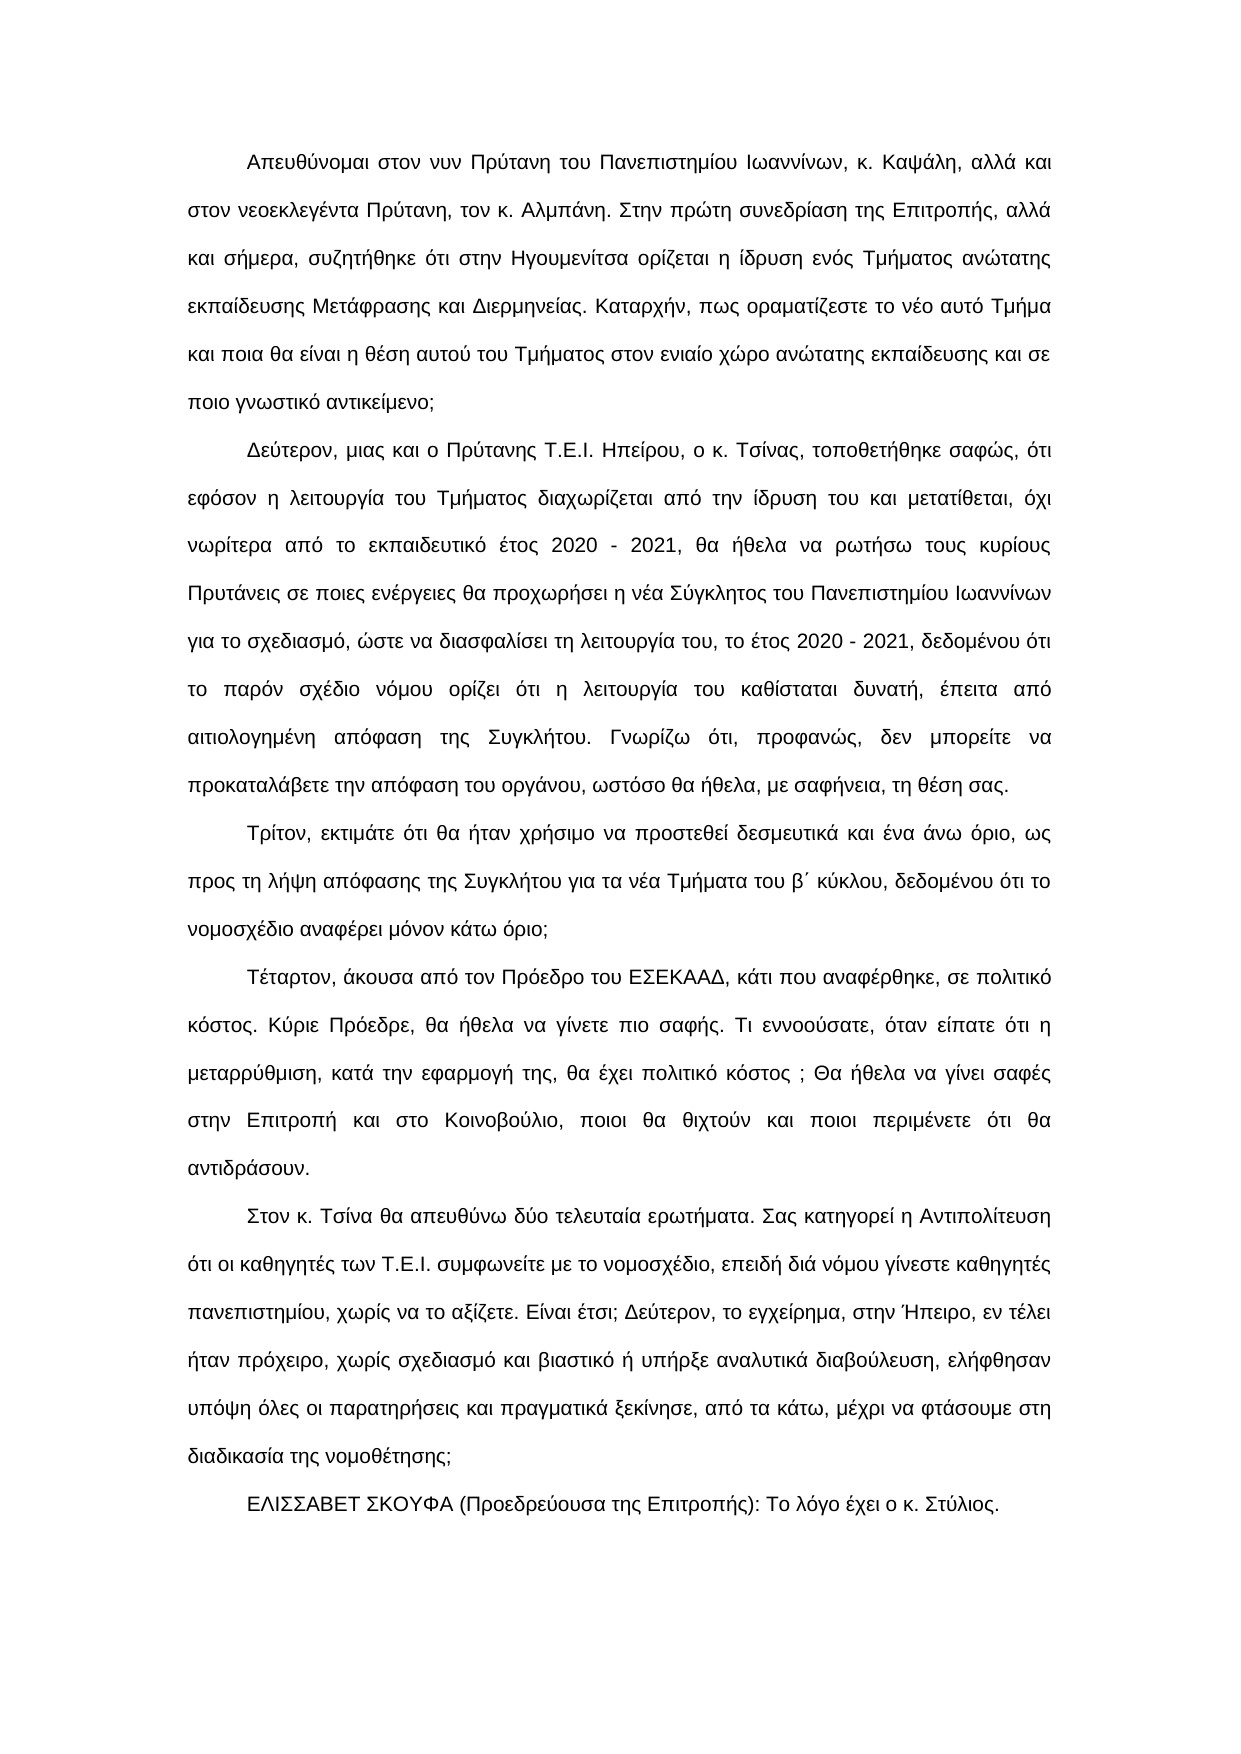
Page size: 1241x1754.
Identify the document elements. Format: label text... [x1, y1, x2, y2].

text Τέταρτον, άκουσα από τον Πρόεδρο του ΕΣΕΚΑΑΔ, κάτι που αναφέρθηκε, σε πολιτικό κόστος. Κύριε Πρόεδρε, θα ήθελα να γίνετε πιο σαφής. Τι εννοούσατε, όταν είπατε ότι η μεταρρύθμιση, κατά την εφαρμογή της, θα έχει πολιτικό κόστος ; Θα ήθελα να γίνει σαφές στην Επιτροπή και στο Κοινοβούλιο, ποιοι θα θιχτούν και ποιοι περιμένετε ότι θα αντιδράσουν. [187, 964, 1053, 1180]
text Τρίτον, εκτιμάτε ότι θα ήταν χρήσιμο να προστεθεί δεσμευτικά και ένα άνω όριο, ως προς τη λήψη απόφασης της Συγκλήτου για τα νέα Τμήματα του β΄ κύκλου, δεδομένου ότι το νομοσχέδιο αναφέρει μόνον κάτω όριο; [187, 821, 1053, 941]
text Απευθύνομαι στον νυν Πρύτανη του Πανεπιστημίου Ιωαννίνων, κ. Καψάλη, αλλά και στον νεοεκλεγέντα Πρύτανη, τον κ. Αλμπάνη. Στην πρώτη συνεδρίαση της Επιτροπής, αλλά και σήμερα, συζητήθηκε ότι στην Ηγουμενίτσα ορίζεται η ίδρυση ενός Τμήματος ανώτατης εκπαίδευσης Μετάφρασης και Διερμηνείας. Καταρχήν, πως οραματίζεστε το νέο αυτό Τμήμα και ποια θα είναι η θέση αυτού του Τμήματος στον ενιαίο χώρο ανώτατης εκπαίδευσης και σε ποιο γνωστικό αντικείμενο; [187, 150, 1053, 413]
text ΕΛΙΣΣΑΒΕΤ ΣΚΟΥΦΑ (Προεδρεύουσα της Επιτροπής): Το λόγο έχει ο κ. Στύλιος. [187, 1492, 1053, 1516]
text Στον κ. Τσίνα θα απευθύνω δύο τελευταία ερωτήματα. Σας κατηγορεί η Αντιπολίτευση ότι οι καθηγητές των Τ.Ε.Ι. συμφωνείτε με το νομοσχέδιο, επειδή διά νόμου γίνεστε καθηγητές πανεπιστημίου, χωρίς να το αξίζετε. Είναι έτσι; Δεύτερον, το εγχείρημα, στην Ήπειρο, εν τέλει ήταν πρόχειρο, χωρίς σχεδιασμό και βιαστικό ή υπήρξε αναλυτικά διαβούλευση, ελήφθησαν υπόψη όλες οι παρατηρήσεις και πραγματικά ξεκίνησε, από τα κάτω, μέχρι να φτάσουμε στη διαδικασία της νομοθέτησης; [187, 1204, 1053, 1468]
text Δεύτερον, μιας και ο Πρύτανης Τ.Ε.Ι. Ηπείρου, ο κ. Τσίνας, τοποθετήθηκε σαφώς, ότι εφόσον η λειτουργία του Τμήματος διαχωρίζεται από την ίδρυση του και μετατίθεται, όχι νωρίτερα από το εκπαιδευτικό έτος 2020 - 2021, θα ήθελα να ρωτήσω τους κυρίους Πρυτάνεις σε ποιες ενέργειες θα προχωρήσει η νέα Σύγκλητος του Πανεπιστημίου Ιωαννίνων για το σχεδιασμό, ώστε να διασφαλίσει τη λειτουργία του, το έτος 2020 - 2021, δεδομένου ότι το παρόν σχέδιο νόμου ορίζει ότι η λειτουργία του καθίσταται δυνατή, έπειτα από αιτιολογημένη απόφαση της Συγκλήτου. Γνωρίζω ότι, προφανώς, δεν μπορείτε να προκαταλάβετε την απόφαση του οργάνου, ωστόσο θα ήθελα, με σαφήνεια, τη θέση σας. [187, 437, 1053, 797]
